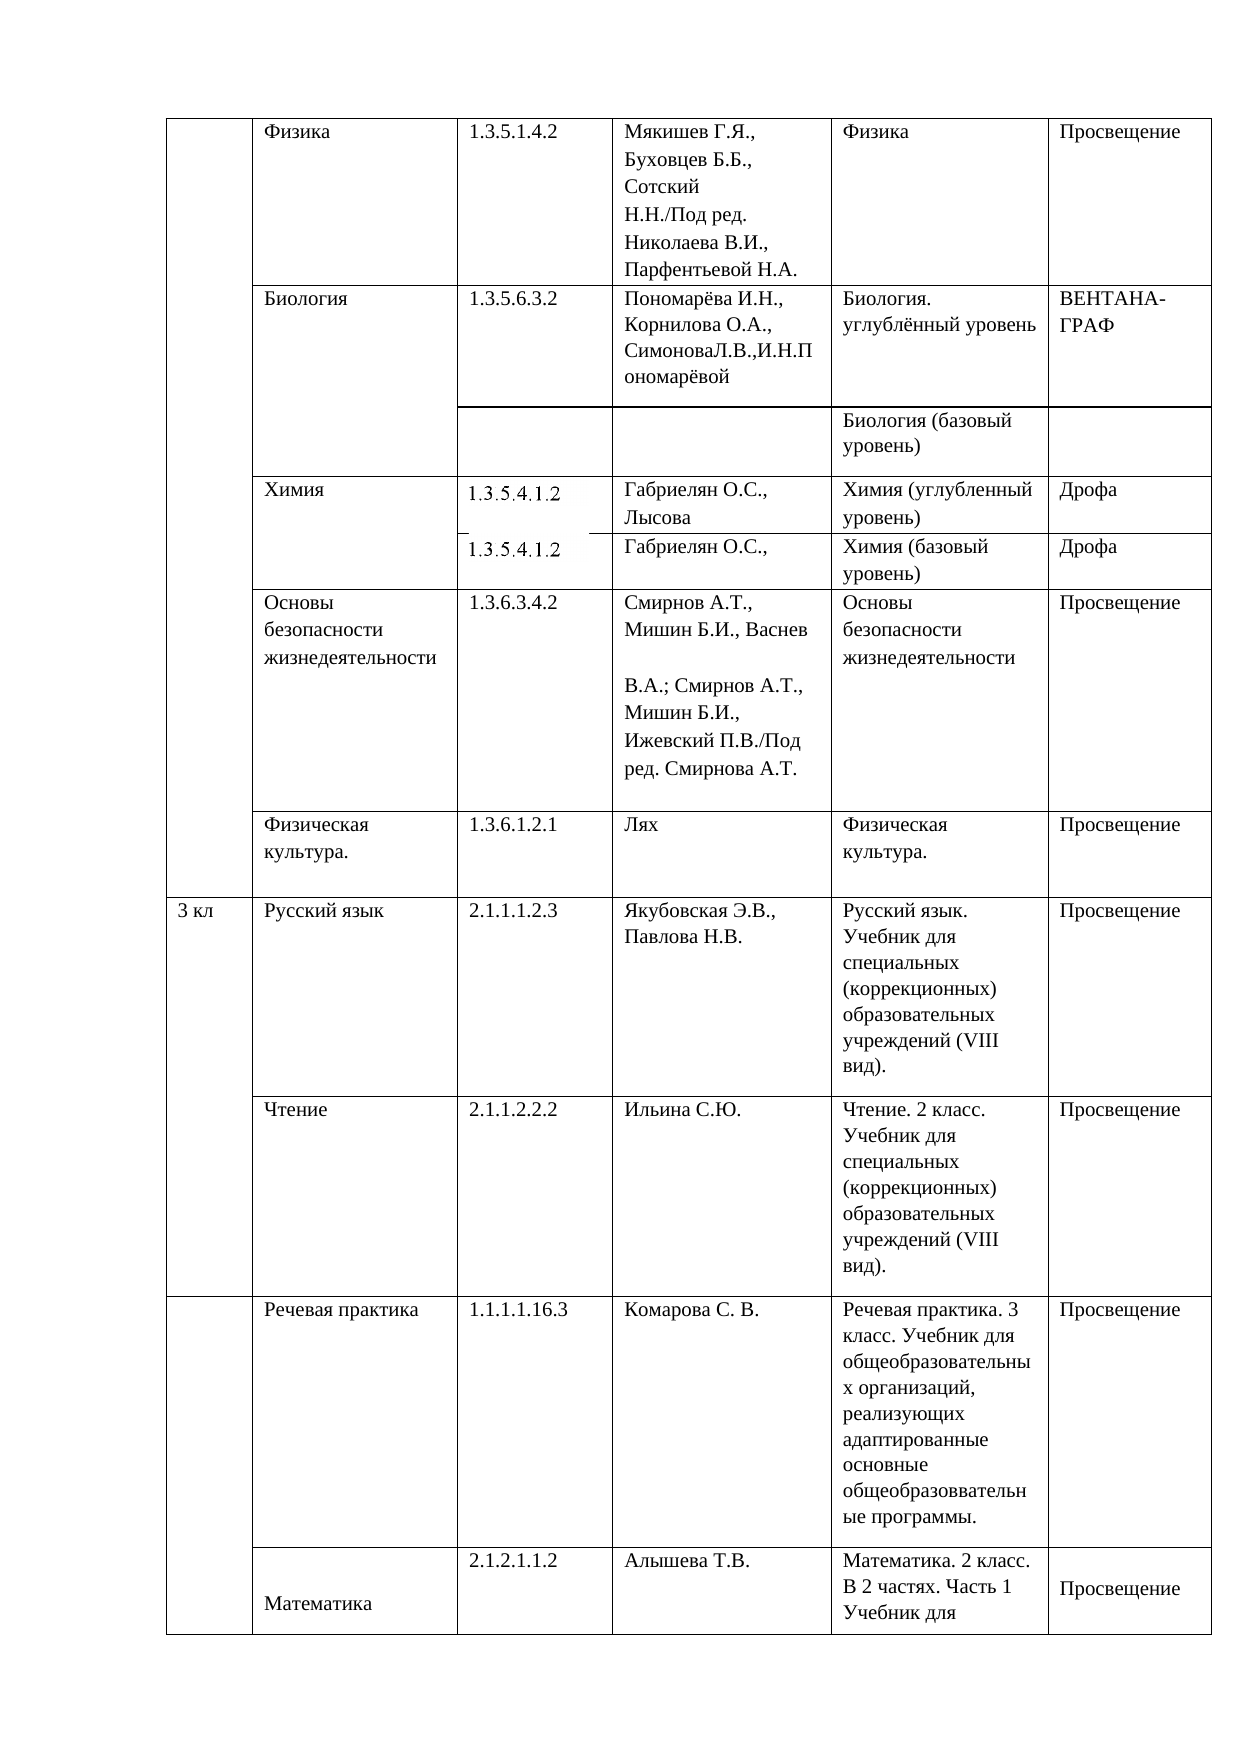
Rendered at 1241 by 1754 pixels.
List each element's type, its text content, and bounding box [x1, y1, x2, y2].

table_cell Речевая практика [253, 1297, 457, 1547]
table_cell Алышева Т.В. [613, 1548, 831, 1633]
table_cell [613, 408, 831, 476]
table_cell Просвещение [1049, 1548, 1211, 1633]
table_cell Просвещение [1049, 119, 1211, 285]
table_cell [458, 534, 612, 589]
table_cell Математика [253, 1548, 457, 1633]
table_cell ВЕНТАНА-ГРАФ [1049, 286, 1211, 406]
table_cell [458, 408, 612, 476]
table_cell Ильина С.Ю. [613, 1097, 831, 1296]
table_cell Чтение [253, 1097, 457, 1296]
table_cell 2.1.1.2.2.2 [458, 1097, 612, 1296]
table_cell Просвещение [1049, 1097, 1211, 1296]
table_cell Габриелян О.С., Лысова [613, 477, 831, 532]
table_cell Русский язык [253, 898, 457, 1096]
table_cell Основы безопасности жизнедеятельности [253, 590, 457, 811]
table_cell Биология (базовый уровень) [832, 408, 1048, 476]
table_cell Дрофа [1049, 477, 1211, 532]
table_cell Мякишев Г.Я., Буховцев Б.Б., Сотский Н.Н./Под ред. Николаева В.И., Парфентьевой Н.А. [613, 119, 831, 285]
table_cell Просвещение [1049, 590, 1211, 811]
table_cell [167, 1297, 252, 1633]
table_cell Смирнов А.Т., Мишин Б.И., Васнев В.А.; Смирнов А.Т., Мишин Б.И., Ижевский П.В./Под ред. Смирнова А.Т. [613, 590, 831, 811]
table_cell [458, 477, 612, 532]
table_cell 2.1.1.1.2.3 [458, 898, 612, 1096]
table_cell Физическая культура. [832, 812, 1048, 897]
table_cell Русский язык. Учебник для специальных (коррекционных) образовательных учреждений (VIII вид). [832, 898, 1048, 1096]
table_cell Основы безопасности жизнедеятельности [832, 590, 1048, 811]
table_cell Габриелян О.С., [613, 534, 831, 589]
table_cell Химия (углубленный уровень) [832, 477, 1048, 532]
table_cell Дрофа [1049, 534, 1211, 589]
table_cell Чтение. 2 класс. Учебник для специальных (коррекционных) образовательных учреждений (VIII вид). [832, 1097, 1048, 1296]
table_cell Просвещение [1049, 898, 1211, 1096]
table_cell 2.1.2.1.1.2 [458, 1548, 612, 1633]
table_cell [1049, 408, 1211, 476]
table_cell Просвещение [1049, 812, 1211, 897]
table_cell 1.3.5.1.4.2 [458, 119, 612, 285]
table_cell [832, 1548, 1048, 1633]
table_cell Просвещение [1049, 1297, 1211, 1547]
table_cell 1.1.1.1.16.3 [458, 1297, 612, 1547]
table_cell Физическая культура. [253, 812, 457, 897]
table_cell 1.3.5.6.3.2 [458, 286, 612, 406]
table_cell Биология. углублённый уровень [832, 286, 1048, 406]
table_cell 1.3.6.3.4.2 [458, 590, 612, 811]
table_cell Физика [253, 119, 457, 285]
table_cell Якубовская Э.В., Павлова Н.В. [613, 898, 831, 1096]
table_cell Физика [832, 119, 1048, 285]
table_cell Речевая практика. 3 класс. Учебник для общеобразовательных организаций, реализующих адаптированные основные общеобразоввательные программы. [832, 1297, 1048, 1547]
table_cell Лях [613, 812, 831, 897]
table_cell Химия (базовый уровень) [832, 534, 1048, 589]
table_cell Биология [253, 286, 457, 476]
table_cell Комарова С. В. [613, 1297, 831, 1547]
table_cell 1.3.6.1.2.1 [458, 812, 612, 897]
table_cell 3 кл [167, 898, 252, 1296]
table_cell Химия [253, 477, 457, 589]
table_cell Пономарёва И.Н., Корнилова О.А., СимоноваЛ.В.,И.Н.Пономарёвой [613, 286, 831, 406]
